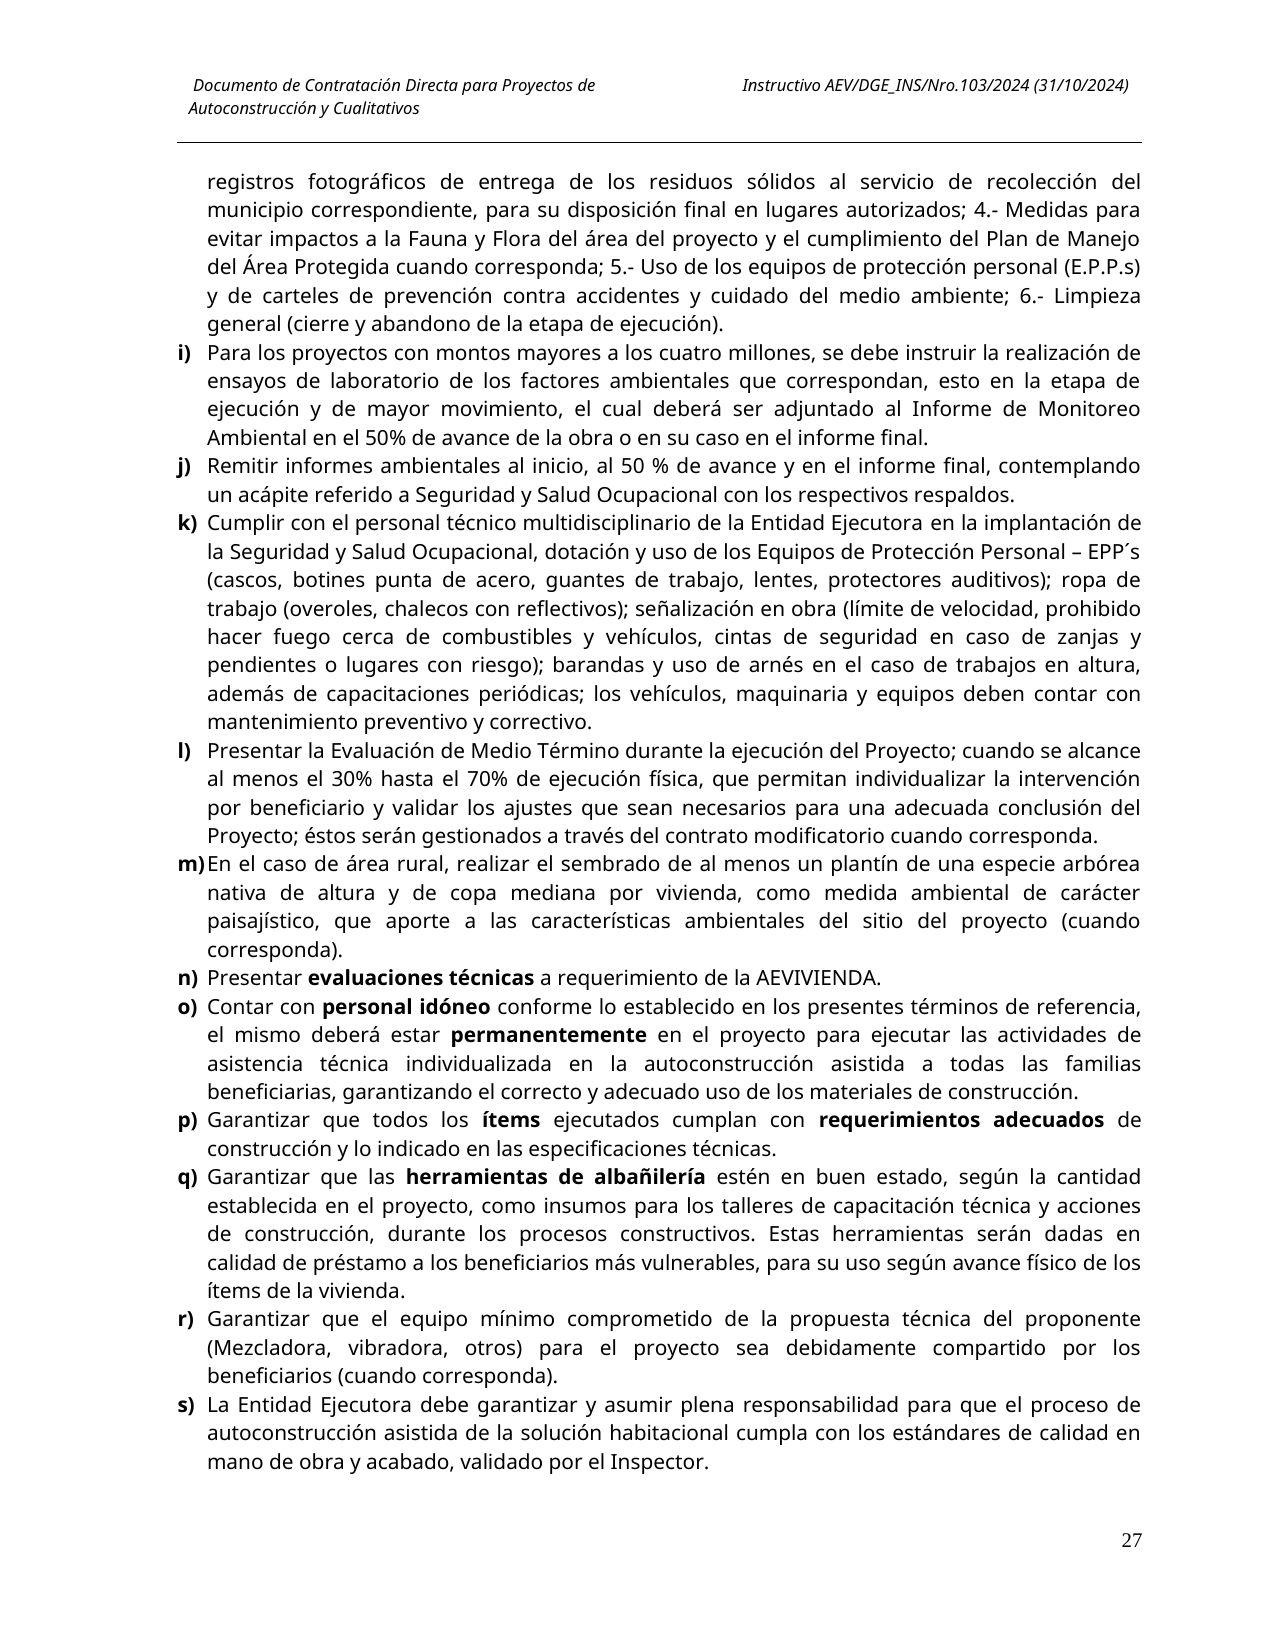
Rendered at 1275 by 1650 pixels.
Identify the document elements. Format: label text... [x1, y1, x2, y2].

list Garantizar que el equipo mínimo comprometido de la propuesta técnica del proponente (Mezcladora, vibradora, otros) para el proyecto sea debidamente compartido por los beneficiarios (cuando corresponda). [177, 1304, 1142, 1390]
list Contar con personal idóneo conforme lo establecido en los presentes términos de referencia, el mismo deberá estar permanentemente en el proyecto para ejecutar las actividades de asistencia técnica individualizada en la autoconstrucción asistida a todas las familias beneficiarias, garantizando el correcto y adecuado uso de los materiales de construcción. [177, 992, 1142, 1106]
list Presentar evaluaciones técnicas a requerimiento de la AEVIVIENDA. [177, 963, 1142, 992]
list En el caso de área rural, realizar el sembrado de al menos un plantín de una especie arbórea nativa de altura y de copa mediana por vivienda, como medida ambiental de carácter paisajístico, que aporte a las características ambientales del sitio del proyecto (cuando corresponda). [177, 849, 1142, 963]
list Garantizar que las herramientas de albañilería estén en buen estado, según la cantidad establecida en el proyecto, como insumos para los talleres de capacitación técnica y acciones de construcción, durante los procesos constructivos. Estas herramientas serán dadas en calidad de préstamo a los beneficiarios más vulnerables, para su uso según avance físico de los ítems de la vivienda. [177, 1162, 1142, 1304]
list Remitir informes ambientales al inicio, al 50 % de avance y en el informe final, contemplando un acápite referido a Seguridad y Salud Ocupacional con los respectivos respaldos. [177, 451, 1142, 508]
list Para los proyectos con montos mayores a los cuatro millones, se debe instruir la realización de ensayos de laboratorio de los factores ambientales que correspondan, esto en la etapa de ejecución y de mayor movimiento, el cual deberá ser adjuntado al Informe de Monitoreo Ambiental en el 50% de avance de la obra o en su caso en el informe final. [177, 338, 1142, 451]
list Cumplir con el personal técnico multidisciplinario de la Entidad Ejecutora en la implantación de la Seguridad y Salud Ocupacional, dotación y uso de los Equipos de Protección Personal – EPP´s (cascos, botines punta de acero, guantes de trabajo, lentes, protectores auditivos); ropa de trabajo (overoles, chalecos con reflectivos); señalización en obra (límite de velocidad, prohibido hacer fuego cerca de combustibles y vehículos, cintas de seguridad en caso de zanjas y pendientes o lugares con riesgo); barandas y uso de arnés en el caso de trabajos en altura, además de capacitaciones periódicas; los vehículos, maquinaria y equipos deben contar con mantenimiento preventivo y correctivo. [177, 508, 1142, 736]
list Presentar la Evaluación de Medio Término durante la ejecución del Proyecto; cuando se alcance al menos el 30% hasta el 70% de ejecución física, que permitan individualizar la intervención por beneficiario y validar los ajustes que sean necesarios para una adecuada conclusión del Proyecto; éstos serán gestionados a través del contrato modificatorio cuando corresponda. [177, 736, 1142, 849]
list La Entidad Ejecutora debe garantizar y asumir plena responsabilidad para que el proceso de autoconstrucción asistida de la solución habitacional cumpla con los estándares de calidad en mano de obra y acabado, validado por el Inspector. [177, 1390, 1142, 1475]
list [177, 167, 1142, 338]
list Garantizar que todos los ítems ejecutados cumplan con requerimientos adecuados de construcción y lo indicado en las especificaciones técnicas. [177, 1106, 1142, 1162]
